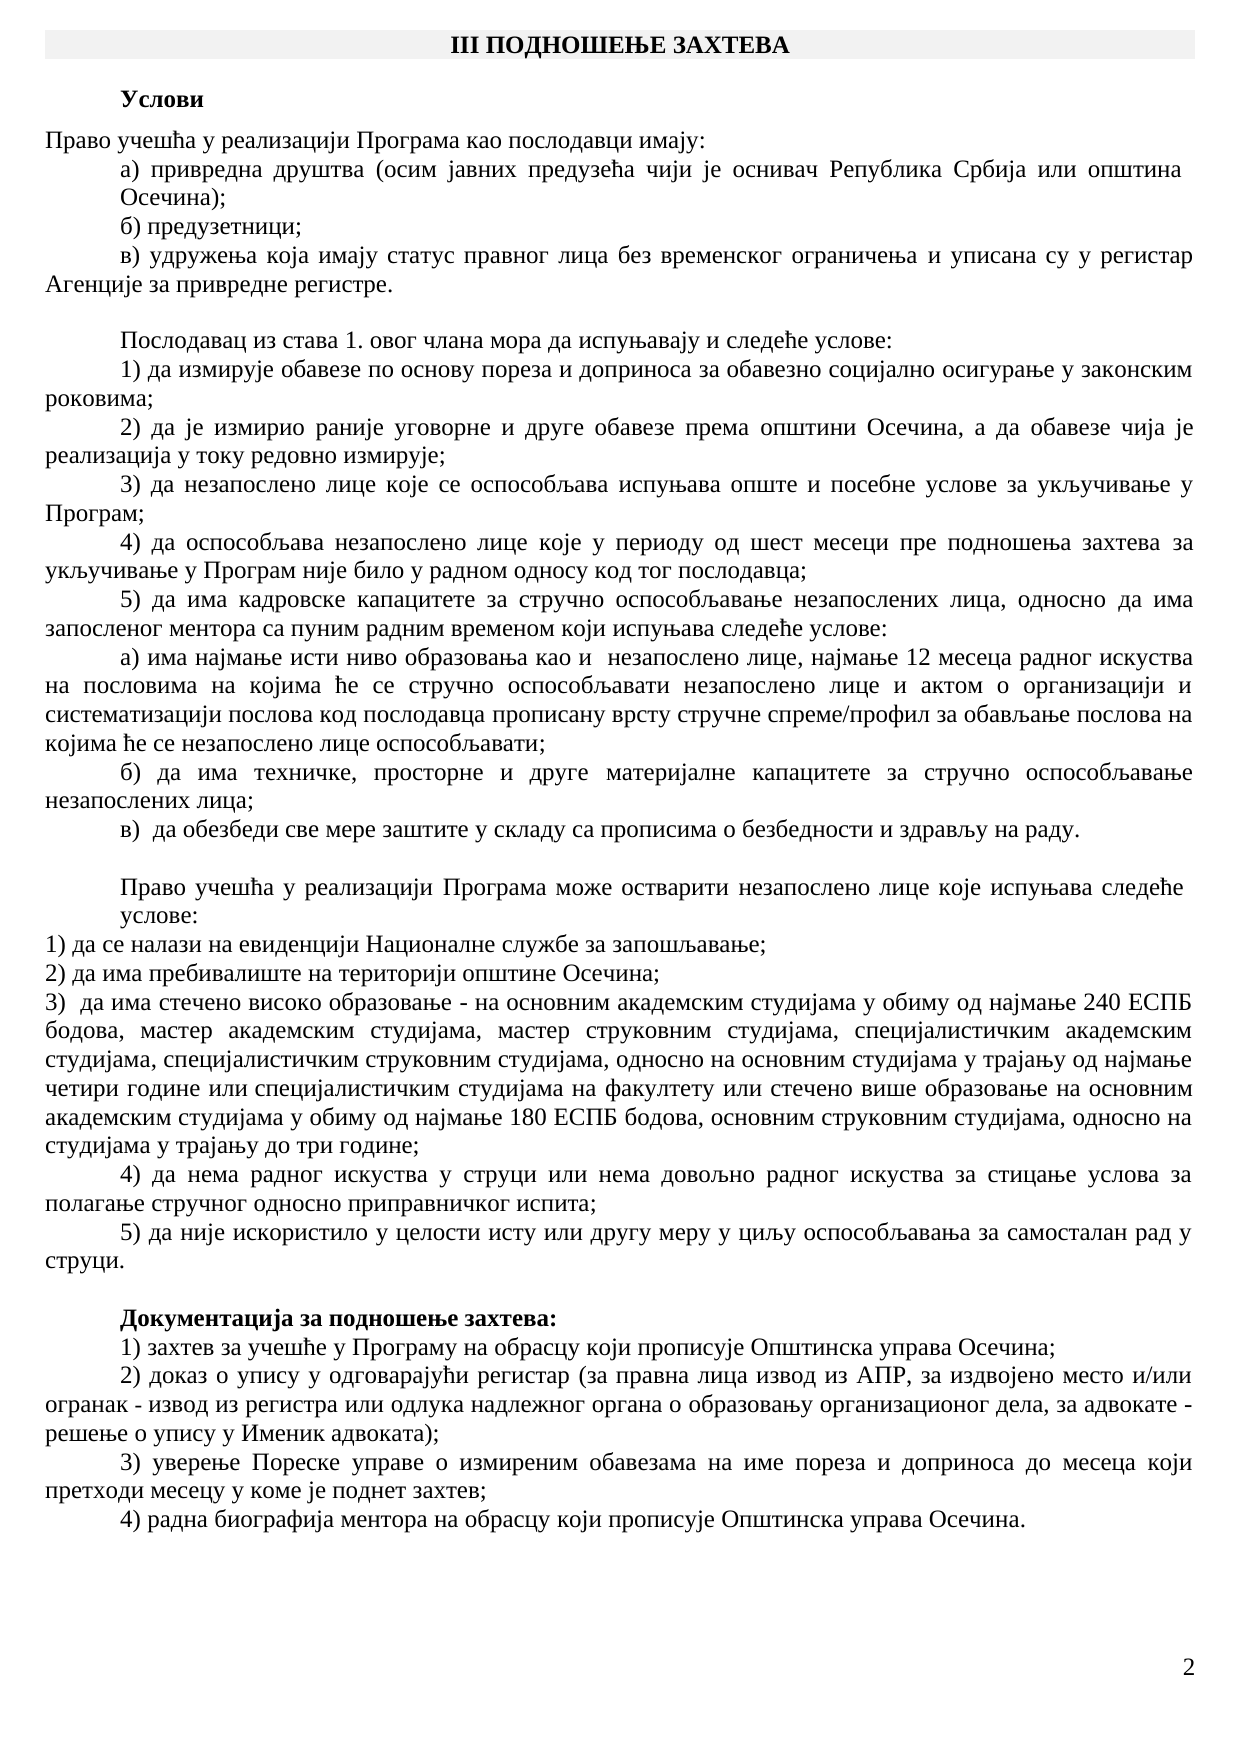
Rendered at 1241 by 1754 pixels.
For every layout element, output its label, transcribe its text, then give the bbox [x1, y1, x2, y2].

text 2) доказ о упису у одговарајући регистар (за правна лица извод из АПР, за издвојено место и/или огранак - извод из регистра или одлука надлежног органа о образовању организационог дела, за адвокате - решење о упису у Именик адвоката); [45, 1361, 1193, 1447]
text 1) да се налази на евиденцији Националне службе за запошљавање; [45, 929, 1193, 958]
text a) привредна друштва (осим јавних предузећа чији је оснивач Република Србија или општина Осечина); [45, 154, 1193, 211]
text 3) уверење Пореске управе о измиреним обавезама на име пореза и доприноса до месеца који претходи месецу у коме је поднет захтев; [45, 1447, 1193, 1504]
text 3) да незапослено лице које се оспособљава испуњава опште и посебне услове за укључивање у Програм; [45, 469, 1193, 527]
text 1) да измирује обавезе по основу пореза и доприноса за обавезно социјално осигурање у законским роковима; [45, 354, 1193, 412]
text в) да обезбеди све мере заштите у складу са прописима о безбедности и здрављу на раду. [45, 814, 1193, 843]
text в) удружења која имају статус правног лица без временског ограничења и уписана су у регистар Агенције за привредне регистре. [45, 240, 1193, 297]
text 4) радна биографија ментора на обрасцу који прописује Општинска управа Осечина. [45, 1504, 1193, 1533]
text Документација за подношење захтева: [45, 1303, 1193, 1332]
text 2) да је измирио раније уговорне и друге обавезе према општини Осечина, а да обавезе чија је реализација у току редовно измирује; [45, 412, 1193, 469]
text 5) да није искористило у целости исту или другу меру у циљу оспособљавања за самосталан рад у струци. [45, 1217, 1193, 1274]
text 4) да оспособљава незапослено лице које у периоду од шест месеци пре подношења захтева за укључивање у Програм није било у радном односу код тог послодавца; [45, 527, 1193, 584]
text 1) захтев за учешће у Програму на обрасцу који прописује Општинска управа Осечина; [45, 1332, 1193, 1361]
text а) има најмање исти ниво образовања као и незапослено лице, најмање 12 месеца радног искуства на пословима на којима ће се стручно оспособљавати незапослено лице и актом о организацији и систематизацији послова код послодавца прописану врсту стручне спреме/профил за обављање послова на којима ће се незапослено лице оспособљавати; [45, 642, 1193, 757]
text Услови [45, 84, 1195, 112]
text 3) да има стечено високо образовање - на основним академским студијама у обиму од најмање 240 ЕСПБ бодова, мастер академским студијама, мастер струковним студијама, специјалистичким академским студијама, специјалистичким струковним студијама, односно на основним студијама у трајању од најмање четири године или специјалистичким студијама на факултету или стечено више образовање на основним академским студијама у обиму од најмање 180 ЕСПБ бодова, основним струковним студијама, односно на студијама у трајању до три године; [45, 987, 1193, 1159]
text 5) да има кадровске капацитете за стручно оспособљавање незапослених лица, односно да има запосленог ментора са пуним радним временом који испуњава следеће услове: [45, 584, 1193, 642]
text III ПОДНОШЕЊЕ ЗАХТЕВА [45, 30, 1195, 59]
text б) да има техничке, просторне и друге материјалне капацитете за стручно оспособљавање незапослених лица; [45, 757, 1193, 814]
text Право учешћа у реализацији Програма може остварити незапослено лице које испуњава следеће услове: [45, 872, 1193, 929]
text 4) да нема радног искуства у струци или нема довољно радног искуства за стицање услова за полагање стручног односно приправничког испита; [45, 1159, 1193, 1217]
text б) предузетници; [45, 211, 1193, 240]
text 2) да има пребивалиште на територији општине Осечина; [45, 958, 1193, 987]
text Право учешћа у реализацији Програма као послодавци имају: [45, 125, 1193, 154]
text Послодавац из става 1. овог члана мора да испуњавају и следеће услове: [45, 326, 1193, 354]
